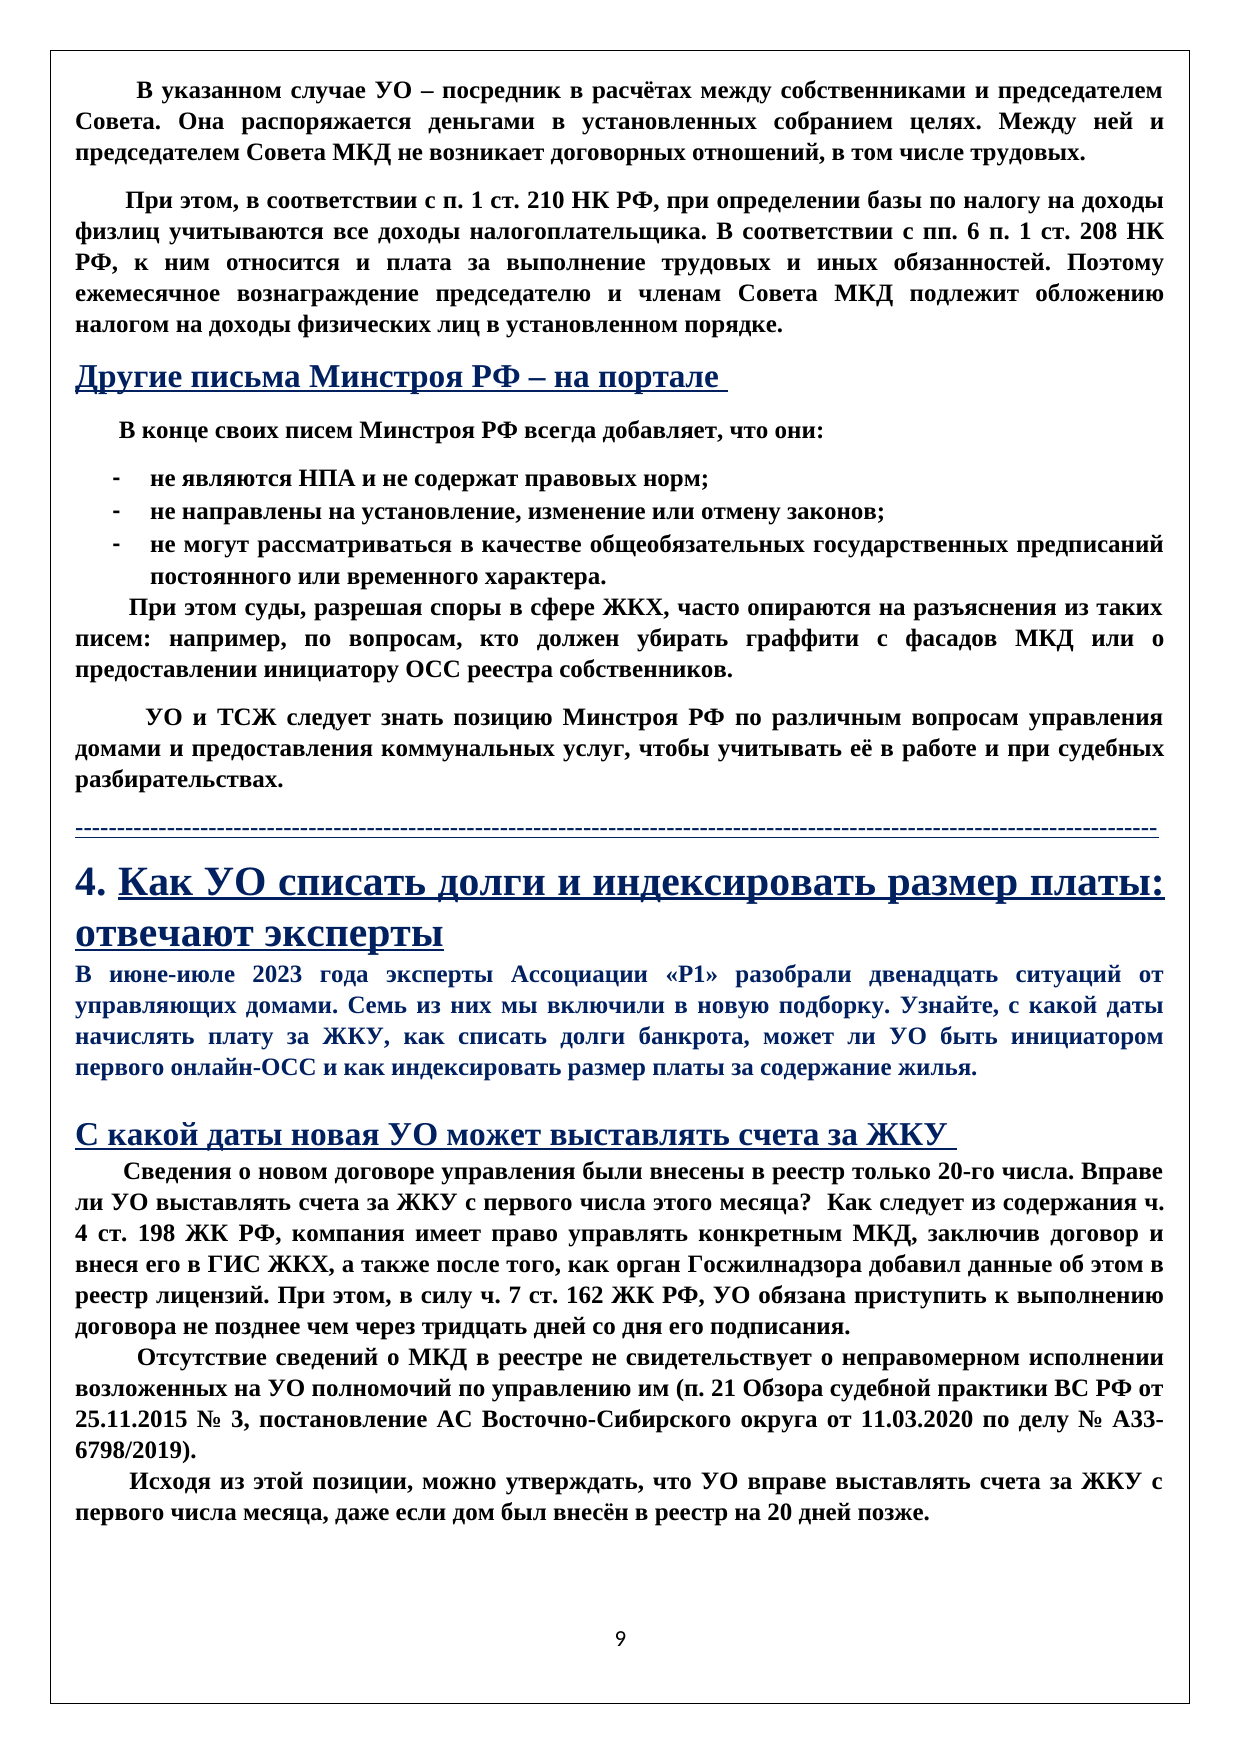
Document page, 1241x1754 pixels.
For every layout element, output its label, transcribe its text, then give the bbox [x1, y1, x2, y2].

text В указанном случае УО – посредник в расчётах между собственниками и председателем Совета. Она распоряжается деньгами в установленных собранием целях. Между ней и председателем Совета МКД не возникает договорных отношений, в том числе трудовых. [75, 75, 1165, 166]
text С какой даты новая УО может выставлять счета за ЖКУ [75, 1114, 1165, 1153]
text ---------------------------------------------------------------------------------------------------------------------------------- [75, 812, 1165, 840]
text В конце своих писем Минстроя РФ всегда добавляет, что они: [75, 415, 1165, 443]
text Исходя из этой позиции, можно утверждать, что УО вправе выставлять счета за ЖКУ с первого числа месяца, даже если дом был внесён в реестр на 20 дней позже. [75, 1466, 1165, 1526]
text Другие письма Минстроя РФ – на портале [75, 357, 1165, 395]
text При этом суды, разрешая споры в сфере ЖКХ, часто опираются на разъяснения из таких писем: например, по вопросам, кто должен убирать граффити с фасадов МКД или о предоставлении инициатору ОСС реестра собственников. [75, 592, 1165, 683]
text УО и ТСЖ следует знать позицию Минстроя РФ по различным вопросам управления домами и предоставления коммунальных услуг, чтобы учитывать её в работе и при судебных разбирательствах. [75, 702, 1165, 793]
list не могут рассматриваться в качестве общеобязательных государственных предписаний постоянного или временного характера. [112, 528, 1165, 590]
list не направлены на установление, изменение или отмену законов; [112, 495, 1165, 526]
text Отсутствие сведений о МКД в реестре не свидетельствует о неправомерном исполнении возложенных на УО полномочий по управлению им (п. 21 Обзора судебной практики ВС РФ от 25.11.2015 № 3, постановление АС Восточно-Сибирского округа от 11.03.2020 по делу № А33-6798/2019). [75, 1342, 1165, 1464]
text 4. Как УО списать долги и индексировать размер платы: отвечают эксперты [75, 856, 1165, 956]
text В июне-июле 2023 года эксперты Ассоциации «Р1» разобрали двенадцать ситуаций от управляющих домами. Семь из них мы включили в новую подборку. Узнайте, с какой даты начислять плату за ЖКУ, как списать долги банкрота, может ли УО быть инициатором первого онлайн-ОСС и как индексировать размер платы за содержание жилья. [75, 959, 1165, 1081]
list не являются НПА и не содержат правовых норм; [112, 462, 1165, 493]
text При этом, в соответствии с п. 1 ст. 210 НК РФ, при определении базы по налогу на доходы физлиц учитываются все доходы налогоплательщика. В соответствии с пп. 6 п. 1 ст. 208 НК РФ, к ним относится и плата за выполнение трудовых и иных обязанностей. Поэтому ежемесячное вознаграждение председателю и членам Совета МКД подлежит обложению налогом на доходы физических лиц в установленном порядке. [75, 185, 1165, 338]
text Сведения о новом договоре управления были внесены в реестр только 20-го числа. Вправе ли УО выставлять счета за ЖКУ с первого числа этого месяца? Как следует из содержания ч. 4 ст. 198 ЖК РФ, компания имеет право управлять конкретным МКД, заключив договор и внеся его в ГИС ЖКХ, а также после того, как орган Госжилнадзора добавил данные об этом в реестр лицензий. При этом, в силу ч. 7 ст. 162 ЖК РФ, УО обязана приступить к выполнению договора не позднее чем через тридцать дней со дня его подписания. [75, 1156, 1165, 1340]
